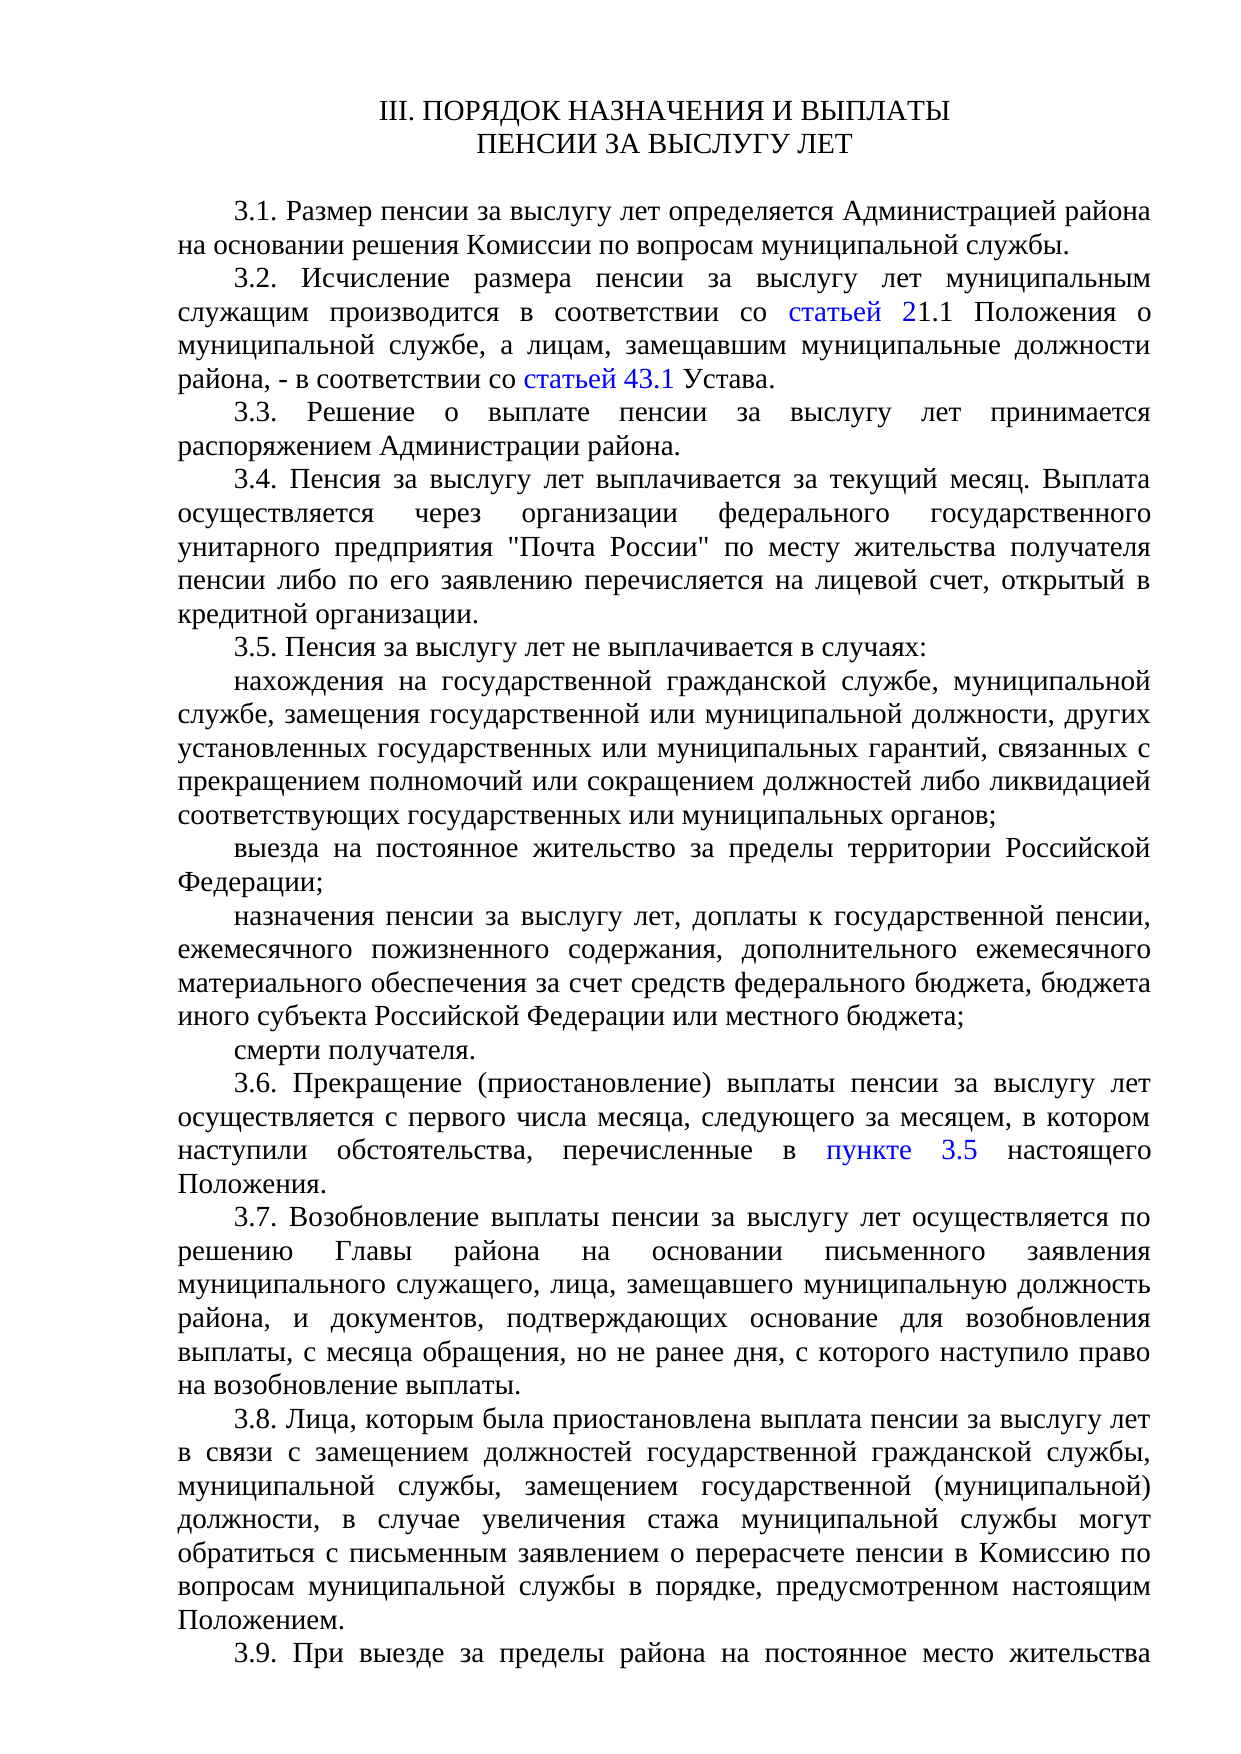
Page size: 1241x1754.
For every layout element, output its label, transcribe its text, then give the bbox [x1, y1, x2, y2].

text выезда на постоянное жительство за пределы территории Российской Федерации; [177, 831, 1152, 898]
text нахождения на государственной гражданской службе, муниципальной службе, замещения государственной или муниципальной должности, других установленных государственных или муниципальных гарантий, связанных с прекращением полномочий или сокращением должностей либо ликвидацией соответствующих государственных или муниципальных органов; [177, 663, 1152, 831]
text 3.6. Прекращение (приостановление) выплаты пенсии за выслугу лет осуществляется с первого числа месяца, следующего за месяцем, в котором наступили обстоятельства, перечисленные в пункте 3.5 настоящего Положения. [177, 1065, 1152, 1199]
text 3.4. Пенсия за выслугу лет выплачивается за текущий месяц. Выплата осуществляется через организации федерального государственного унитарного предприятия "Почта России" по месту жительства получателя пенсии либо по его заявлению перечисляется на лицевой счет, открытый в кредитной организации. [177, 462, 1152, 629]
text смерти получателя. [177, 1032, 1152, 1065]
text 3.3. Решение о выплате пенсии за выслугу лет принимается распоряжением Администрации района. [177, 394, 1152, 462]
text 3.1. Размер пенсии за выслугу лет определяется Администрацией района на основании решения Комиссии по вопросам муниципальной службы. [177, 193, 1152, 260]
text III. ПОРЯДОК НАЗНАЧЕНИЯ И ВЫПЛАТЫ [177, 93, 1152, 126]
text 3.5. Пенсия за выслугу лет не выплачивается в случаях: [177, 629, 1152, 663]
text ПЕНСИИ ЗА ВЫСЛУГУ ЛЕТ [177, 126, 1152, 160]
text 3.8. Лица, которым была приостановлена выплата пенсии за выслугу лет в связи с замещением должностей государственной гражданской службы, муниципальной службы, замещением государственной (муниципальной) должности, в случае увеличения стажа муниципальной службы могут обратиться с письменным заявлением о перерасчете пенсии в Комиссию по вопросам муниципальной службы в порядке, предусмотренном настоящим Положением. [177, 1401, 1152, 1636]
text назначения пенсии за выслугу лет, доплаты к государственной пенсии, ежемесячного пожизненного содержания, дополнительного ежемесячного материального обеспечения за счет средств федерального бюджета, бюджета иного субъекта Российской Федерации или местного бюджета; [177, 898, 1152, 1032]
text 3.2. Исчисление размера пенсии за выслугу лет муниципальным служащим производится в соответствии со статьей 21.1 Положения о муниципальной службе, а лицам, замещавшим муниципальные должности района, - в соответствии со статьей 43.1 Устава. [177, 260, 1152, 394]
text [177, 1636, 1152, 1669]
text 3.7. Возобновление выплаты пенсии за выслугу лет осуществляется по решению Главы района на основании письменного заявления муниципального служащего, лица, замещавшего муниципальную должность района, и документов, подтверждающих основание для возобновления выплаты, с месяца обращения, но не ранее дня, с которого наступило право на возобновление выплаты. [177, 1199, 1152, 1401]
